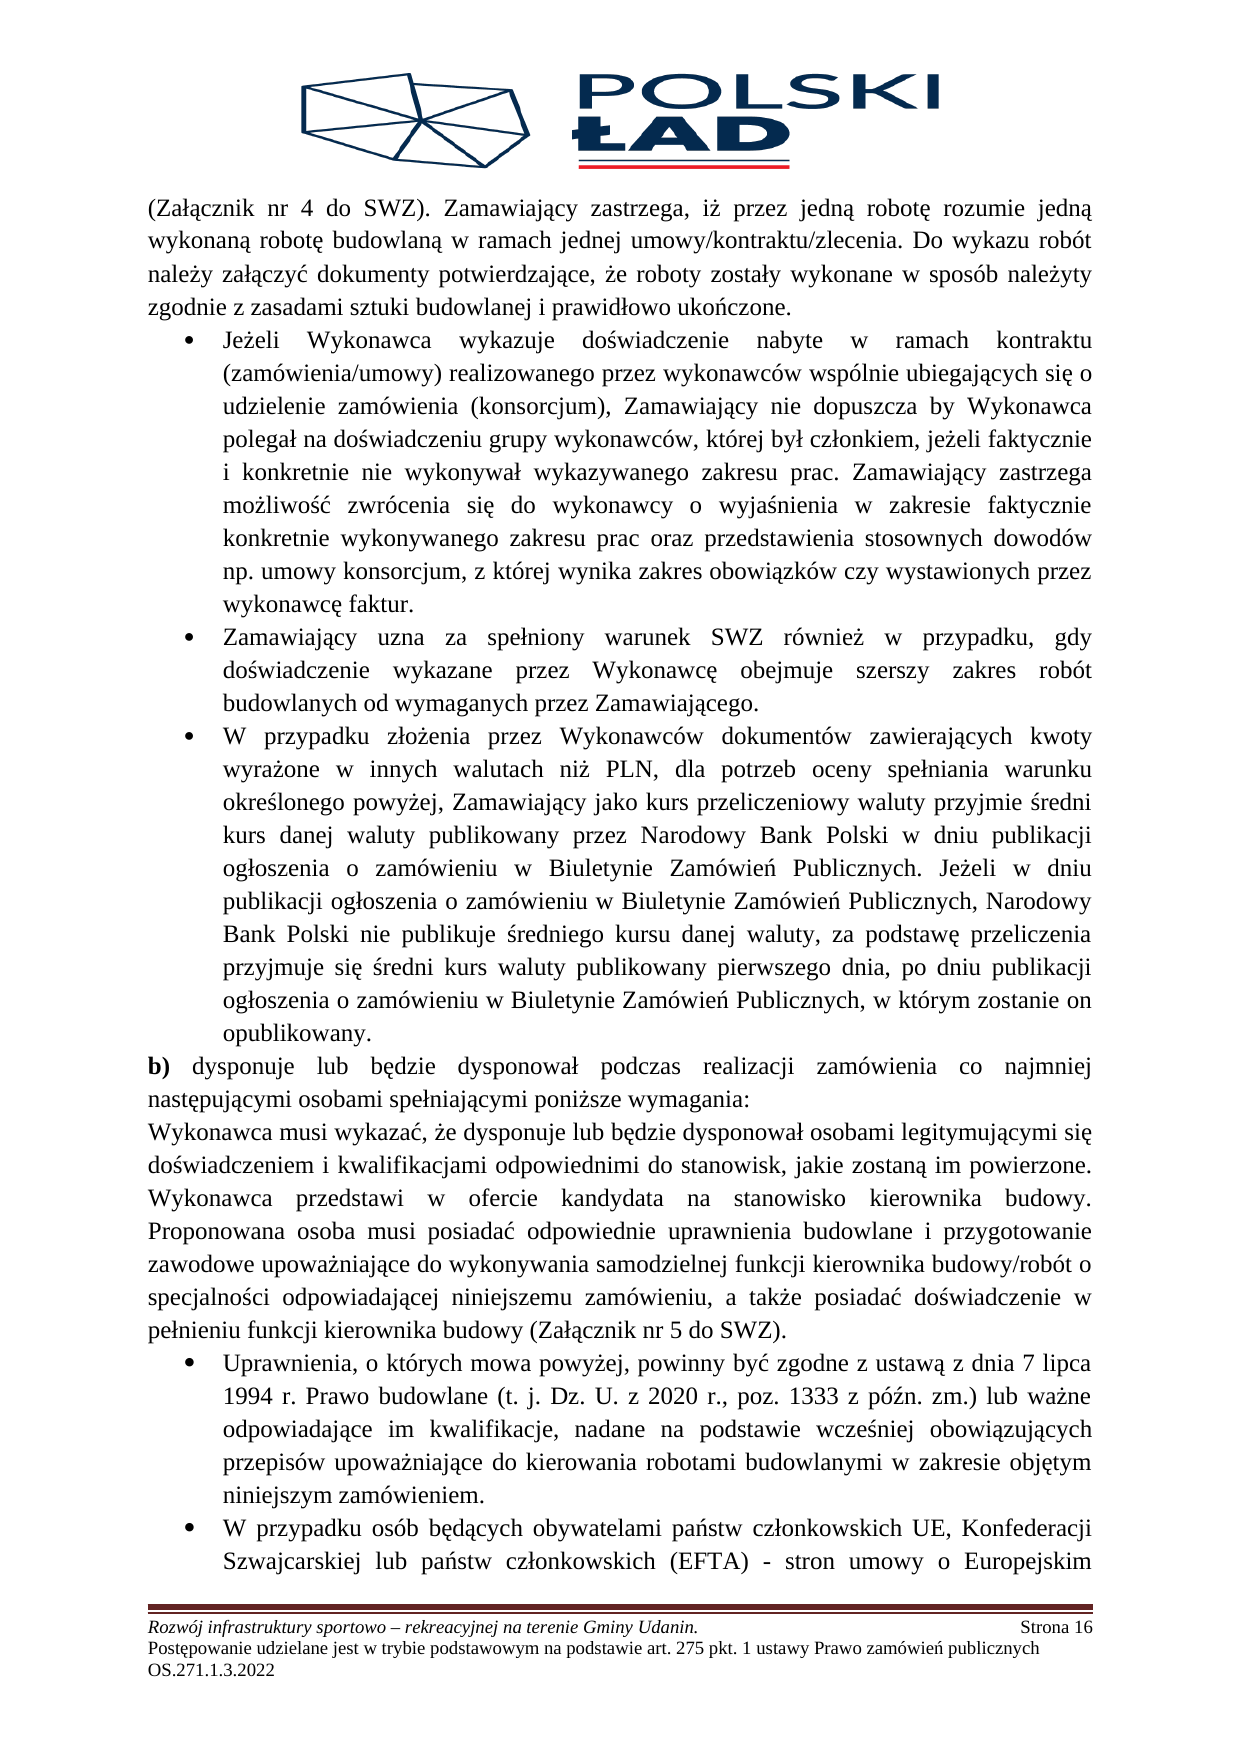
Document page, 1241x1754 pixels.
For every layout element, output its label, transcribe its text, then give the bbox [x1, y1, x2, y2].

list Jeżeli Wykonawca wykazuje doświadczenie nabyte w ramach kontraktu (zamówienia/umowy) realizowanego przez wykonawców wspólnie ubiegających się o udzielenie zamówienia (konsorcjum), Zamawiający nie dopuszcza by Wykonawca polegał na doświadczeniu grupy wykonawców, której był członkiem, jeżeli faktycznie i konkretnie nie wykonywał wykazywanego zakresu prac. Zamawiający zastrzega możliwość zwrócenia się do wykonawcy o wyjaśnienia w zakresie faktycznie konkretnie wykonywanego zakresu prac oraz przedstawienia stosownych dowodów np. umowy konsorcjum, z której wynika zakres obowiązków czy wystawionych przez wykonawcę faktur. [185, 325, 1093, 618]
text Wykonawca musi wykazać, że dysponuje lub będzie dysponował osobami legitymującymi się doświadczeniem i kwalifikacjami odpowiednimi do stanowisk, jakie zostaną im powierzone. Wykonawca przedstawi w ofercie kandydata na stanowisko kierownika budowy. Proponowana osoba musi posiadać odpowiednie uprawnienia budowlane i przygotowanie zawodowe upoważniające do wykonywania samodzielnej funkcji kierownika budowy/robót o specjalności odpowiadającej niniejszemu zamówieniu, a także posiadać doświadczenie w pełnieniu funkcji kierownika budowy (Załącznik nr 5 do SWZ). [148, 1117, 1093, 1344]
picture [301, 73, 939, 169]
list Zamawiający uzna za spełniony warunek SWZ również w przypadku, gdy doświadczenie wykazane przez Wykonawcę obejmuje szerszy zakres robót budowlanych od wymaganych przez Zamawiającego. [185, 622, 1093, 717]
list Uprawnienia, o których mowa powyżej, powinny być zgodne z ustawą z dnia 7 lipca 1994 r. Prawo budowlane (t. j. Dz. U. z 2020 r., poz. 1333 z późn. zm.) lub ważne odpowiadające im kwalifikacje, nadane na podstawie wcześniej obowiązujących przepisów upoważniające do kierowania robotami budowlanymi w zakresie objętym niniejszym zamówieniem. [185, 1348, 1093, 1509]
text (Załącznik nr 4 do SWZ). Zamawiający zastrzega, iż przez jedną robotę rozumie jedną wykonaną robotę budowlaną w ramach jednej umowy/kontraktu/zlecenia. Do wykazu robót należy załączyć dokumenty potwierdzające, że roboty zostały wykonane w sposób należyty zgodnie z zasadami sztuki budowlanej i prawidłowo ukończone. [148, 193, 1093, 320]
list W przypadku złożenia przez Wykonawców dokumentów zawierających kwoty wyrażone w innych walutach niż PLN, dla potrzeb oceny spełniania warunku określonego powyżej, Zamawiający jako kurs przeliczeniowy waluty przyjmie średni kurs danej waluty publikowany przez Narodowy Bank Polski w dniu publikacji ogłoszenia o zamówieniu w Biuletynie Zamówień Publicznych. Jeżeli w dniu publikacji ogłoszenia o zamówieniu w Biuletynie Zamówień Publicznych, Narodowy Bank Polski nie publikuje średniego kursu danej waluty, za podstawę przeliczenia przyjmuje się średni kurs waluty publikowany pierwszego dnia, po dniu publikacji ogłoszenia o zamówieniu w Biuletynie Zamówień Publicznych, w którym zostanie on opublikowany. [185, 721, 1093, 1047]
text b) dysponuje lub będzie dysponował podczas realizacji zamówienia co najmniej następującymi osobami spełniającymi poniższe wymagania: [148, 1051, 1093, 1113]
